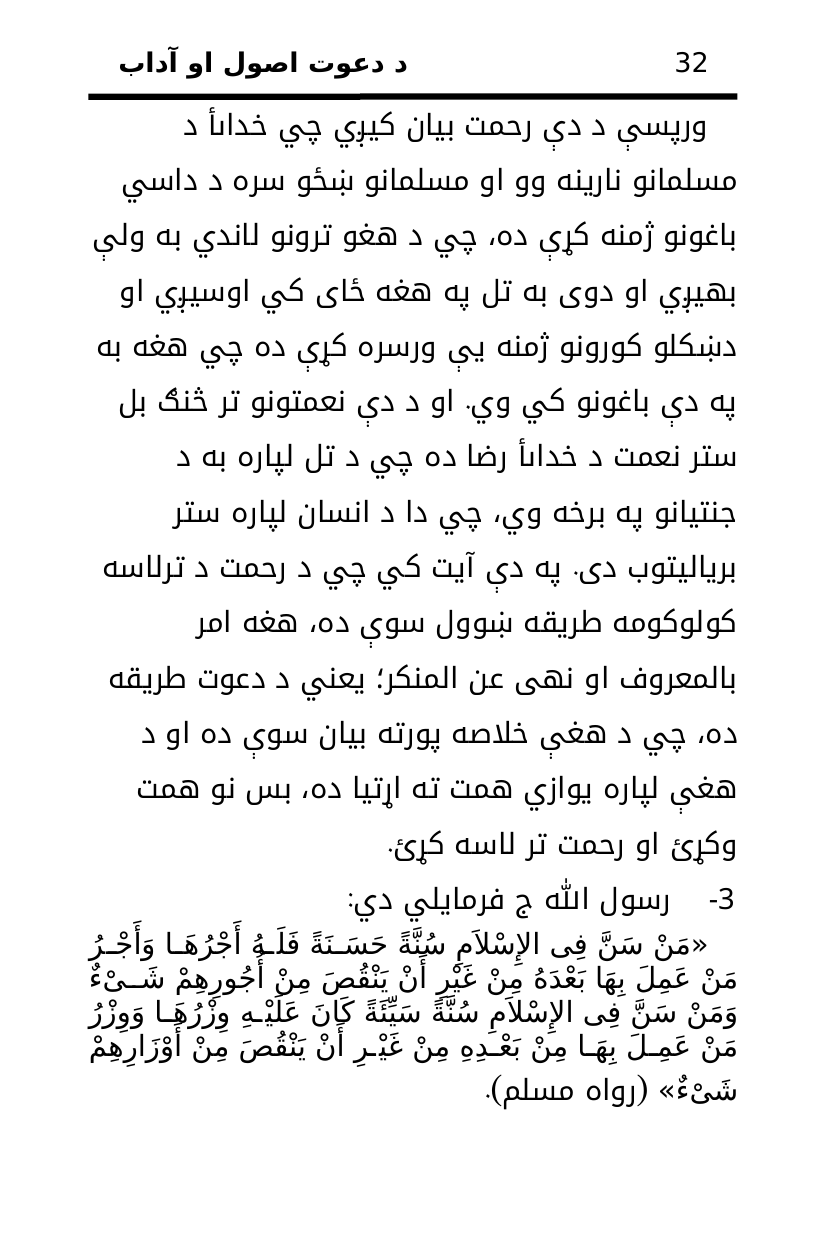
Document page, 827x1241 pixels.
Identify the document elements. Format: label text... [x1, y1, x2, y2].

text ورپسې د دې رحمت بيان كيږي چي خداىأ د مسلمانو نارينه وو او مسلمانو ښځو سره د داسي باغونو ژمنه كړې ده، چي د هغو ترونو لاندي به ولې بهيږي او دوى به تل په هغه ځاى كي اوسيږي او دښکلو كورونو ژمنه يې ورسره كړې ده چي هغه به په دې باغونو كي وي. او د دې نعمتونو تر څنګ بل ستر نعمت د خداىأ رضا ده چي د تل لپاره به د جنتيانو په برخه وي، چي دا د انسان لپاره ستر برياليتوب دى. په دې آيت كي چي د رحمت د ترلاسه کولوكومه طريقه ښوول سوې ده، هغه امر بالمعروف او نهى عن المنكر؛ يعني د دعوت طريقه ده، چي د هغې خلاصه پورته بيان سوې ده او د هغې لپاره يوازي همت ته اړتيا ده، بس نو همت وكړئ او رحمت تر لاسه كړئ. [89, 98, 738, 872]
text «مَنْ سَنَّ فِى الإِسْلاَمِ سُنَّةً حَسَنَةً فَلَهُ أَجْرُهَا وَأَجْرُ مَنْ عَمِلَ بِهَا بَعْدَهُ مِنْ غَيْرِ أَنْ يَنْقُصَ مِنْ أُجُورِهِمْ شَىْءٌ وَمَنْ سَنَّ فِى الإِسْلاَمِ سُنَّةً سَيِّئَةً كَانَ عَلَيْهِ وِزْرُهَا وَوِزْرُ مَنْ عَمِلَ بِهَا مِنْ بَعْدِهِ مِنْ غَيْرِ أَنْ يَنْقُصَ مِنْ أَوْزَارِهِمْ شَىْءٌ» (رواه مسلم). [89, 927, 738, 1118]
list رسول الله ج فرمايلي دي: [89, 872, 708, 927]
